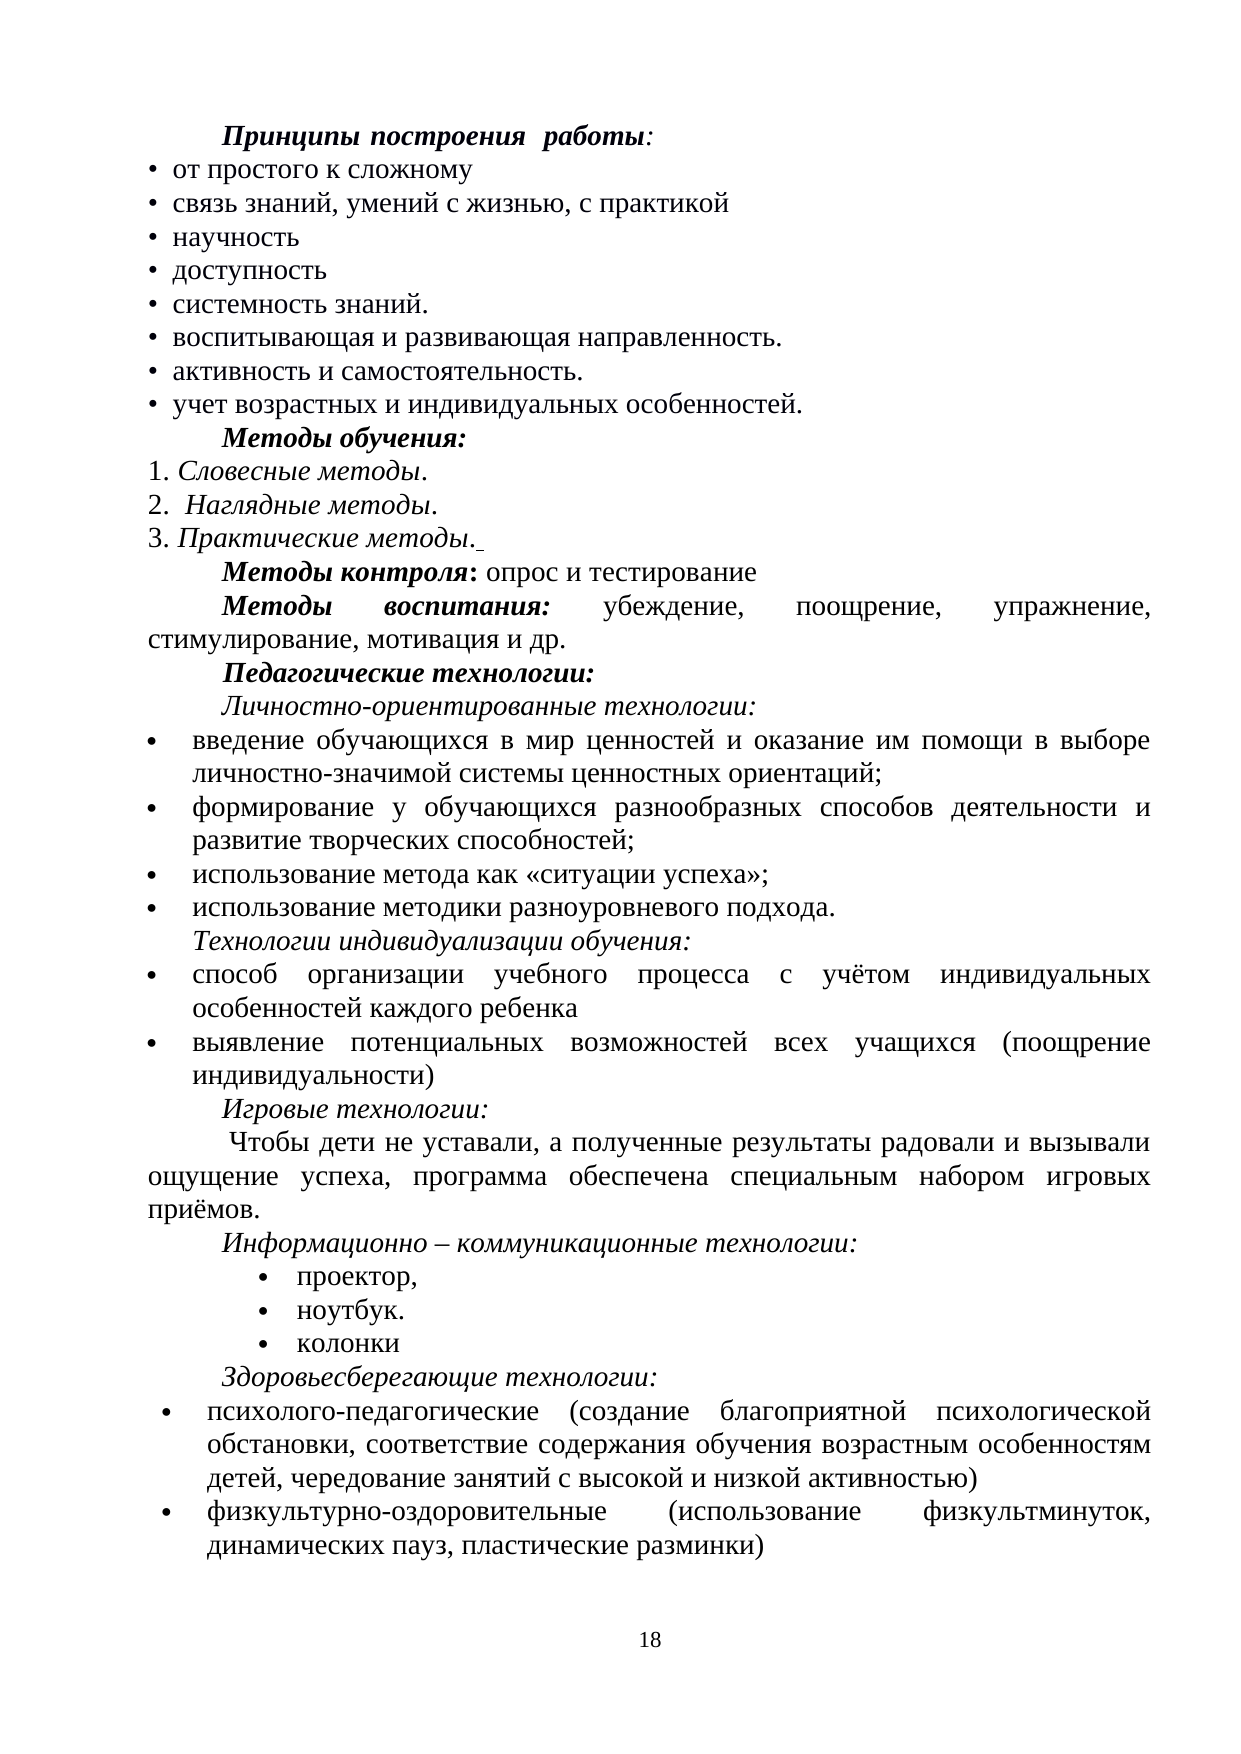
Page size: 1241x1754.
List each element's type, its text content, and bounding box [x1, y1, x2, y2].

text • доступность [148, 252, 1152, 286]
list формирование у обучающихся разнообразных способов деятельности и развитие творческих способностей; [148, 789, 1152, 856]
list психолого-педагогические (создание благоприятной психологической обстановки, соответствие содержания обучения возрастным особенностям детей, чередование занятий с высокой и низкой активностью) [162, 1393, 1152, 1493]
text • системность знаний. [148, 286, 1152, 319]
text Здоровьесберегающие технологии: [148, 1359, 1152, 1393]
text Принципы построения работы: [148, 118, 1152, 152]
text Педагогические технологии: [148, 655, 1152, 688]
text Игровые технологии: [148, 1091, 1152, 1124]
text • воспитывающая и развивающая направленность. [148, 319, 1152, 353]
list Наглядные методы. [148, 487, 1152, 521]
list ноутбук. [259, 1292, 1152, 1326]
text • от простого к сложному [148, 152, 1152, 185]
list Словесные методы. [148, 453, 1152, 487]
list Практические методы. [148, 521, 1152, 554]
list колонки [259, 1326, 1152, 1359]
text Технологии индивидуализации обучения: [192, 923, 1152, 957]
text • связь знаний, умений с жизнью, с практикой [148, 185, 1152, 219]
text • активность и самостоятельность. [148, 353, 1152, 386]
text Личностно-ориентированные технологии: [148, 688, 1152, 722]
text Методы воспитания: убеждение, поощрение, упражнение, стимулирование, мотивация и др. [148, 588, 1152, 655]
text • учет возрастных и индивидуальных особенностей. [148, 386, 1152, 420]
text • научность [148, 219, 1152, 252]
text Информационно – коммуникационные технологии: [148, 1225, 1152, 1258]
list проектор, [259, 1258, 1152, 1292]
list введение обучающихся в мир ценностей и оказание им помощи в выборе личностно-значимой системы ценностных ориентаций; [148, 722, 1152, 789]
text Методы контроля: опрос и тестирование [148, 554, 1152, 588]
list физкультурно-оздоровительные (использование физкультминуток, динамических пауз, пластические разминки) [162, 1493, 1152, 1560]
list способ организации учебного процесса с учётом индивидуальных особенностей каждого ребенка [148, 957, 1152, 1024]
list использование метода как «ситуации успеха»; [148, 856, 1152, 889]
text Чтобы дети не уставали, а полученные результаты радовали и вызывали ощущение успеха, программа обеспечена специальным набором игровых приёмов. [148, 1124, 1152, 1225]
text Методы обучения: [222, 420, 1152, 453]
list использование методики разноуровневого подхода. [148, 889, 1152, 923]
list выявление потенциальных возможностей всех учащихся (поощрение индивидуальности) [148, 1024, 1152, 1091]
